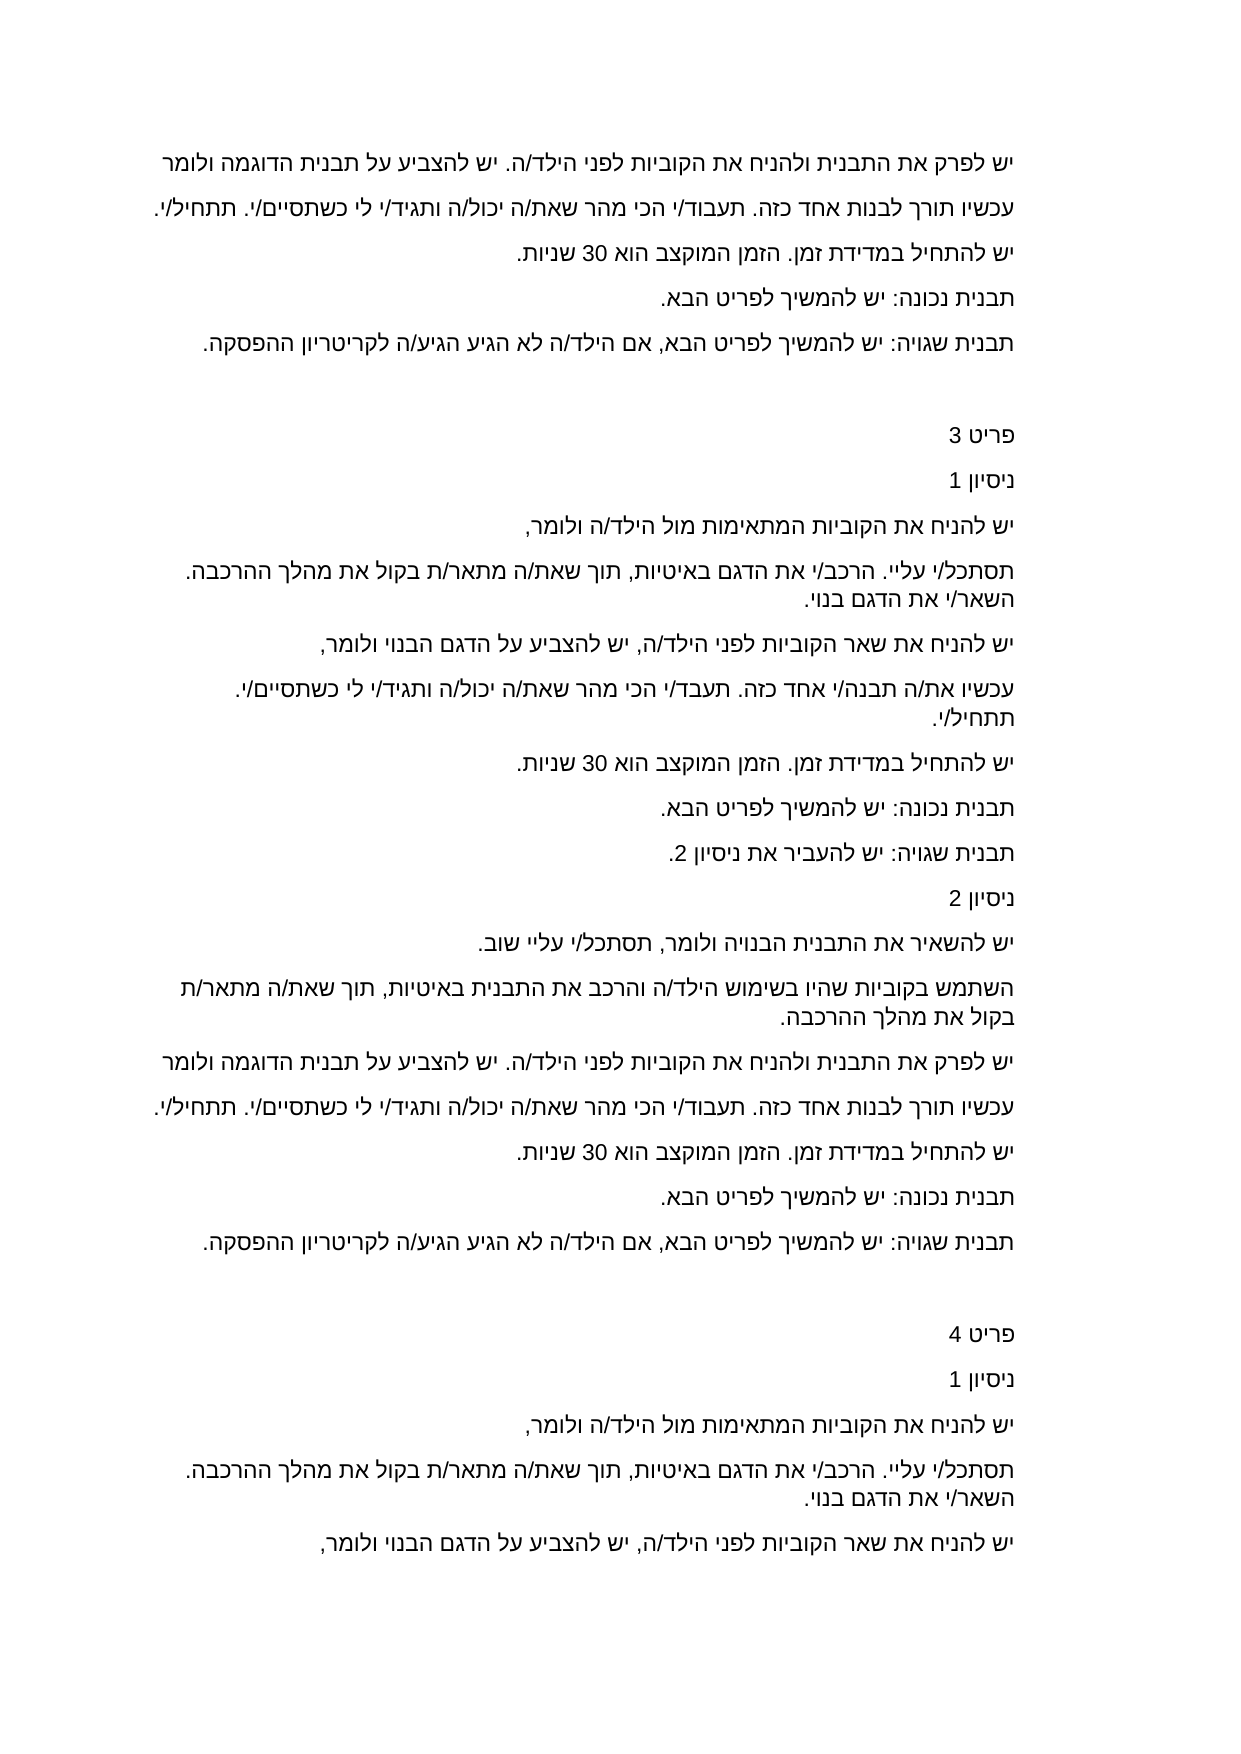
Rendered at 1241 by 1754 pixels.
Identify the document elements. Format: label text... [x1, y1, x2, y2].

text יש להתחיל במדידת זמן. הזמן המוקצב הוא 30 שניות. [150, 1139, 1015, 1166]
text יש להניח את הקוביות המתאימות מול הילד/ה ולומר, [150, 513, 1015, 539]
text עכשיו את/ה תבנה/י אחד כזה. תעבד/י הכי מהר שאת/ה יכול/ה ותגיד/י לי כשתסיים/י. תתחיל/י. [150, 676, 1015, 731]
text ניסיון 1 [150, 1366, 1015, 1393]
text יש להניח את שאר הקוביות לפני הילד/ה, יש להצביע על הדגם הבנוי ולומר, [150, 631, 1015, 658]
text עכשיו תורך לבנות אחד כזה. תעבוד/י הכי מהר שאת/ה יכול/ה ותגיד/י לי כשתסיים/י. תתחיל/י. [150, 195, 1015, 221]
text פריט 3 [150, 422, 1015, 449]
text תסתכל/י עליי. הרכב/י את הדגם באיטיות, תוך שאת/ה מתאר/ת בקול את מהלך ההרכבה. השאר/י את הדגם בנוי. [150, 558, 1015, 612]
text יש לפרק את התבנית ולהניח את הקוביות לפני הילד/ה. יש להצביע על תבנית הדוגמה ולומר [150, 1049, 1015, 1075]
text יש להניח את הקוביות המתאימות מול הילד/ה ולומר, [150, 1412, 1015, 1438]
text תבנית נכונה: יש להמשיך לפריט הבא. [150, 795, 1015, 821]
text תסתכל/י עליי. הרכב/י את הדגם באיטיות, תוך שאת/ה מתאר/ת בקול את מהלך ההרכבה. השאר/י את הדגם בנוי. [150, 1457, 1015, 1511]
text תבנית שגויה: יש להעביר את ניסיון 2. [150, 840, 1015, 866]
text ניסיון 2 [150, 885, 1015, 912]
text יש להניח את שאר הקוביות לפני הילד/ה, יש להצביע על הדגם הבנוי ולומר, [150, 1530, 1015, 1557]
text יש להשאיר את התבנית הבנויה ולומר, תסתכל/י עליי שוב. [150, 930, 1015, 957]
text עכשיו תורך לבנות אחד כזה. תעבוד/י הכי מהר שאת/ה יכול/ה ותגיד/י לי כשתסיים/י. תתחיל/י. [150, 1094, 1015, 1120]
text יש להתחיל במדידת זמן. הזמן המוקצב הוא 30 שניות. [150, 750, 1015, 776]
text ניסיון 1 [150, 467, 1015, 494]
text יש להתחיל במדידת זמן. הזמן המוקצב הוא 30 שניות. [150, 240, 1015, 267]
text תבנית שגויה: יש להמשיך לפריט הבא, אם הילד/ה לא הגיע הגיע/ה לקריטריון ההפסקה. [150, 330, 1015, 357]
text יש לפרק את התבנית ולהניח את הקוביות לפני הילד/ה. יש להצביע על תבנית הדוגמה ולומר [150, 150, 1015, 176]
text תבנית שגויה: יש להמשיך לפריט הבא, אם הילד/ה לא הגיע הגיע/ה לקריטריון ההפסקה. [150, 1229, 1015, 1256]
text פריט 4 [150, 1321, 1015, 1348]
text תבנית נכונה: יש להמשיך לפריט הבא. [150, 1184, 1015, 1211]
text השתמש בקוביות שהיו בשימוש הילד/ה והרכב את התבנית באיטיות, תוך שאת/ה מתאר/ת בקול את מהלך ההרכבה. [150, 975, 1015, 1030]
text תבנית נכונה: יש להמשיך לפריט הבא. [150, 285, 1015, 312]
